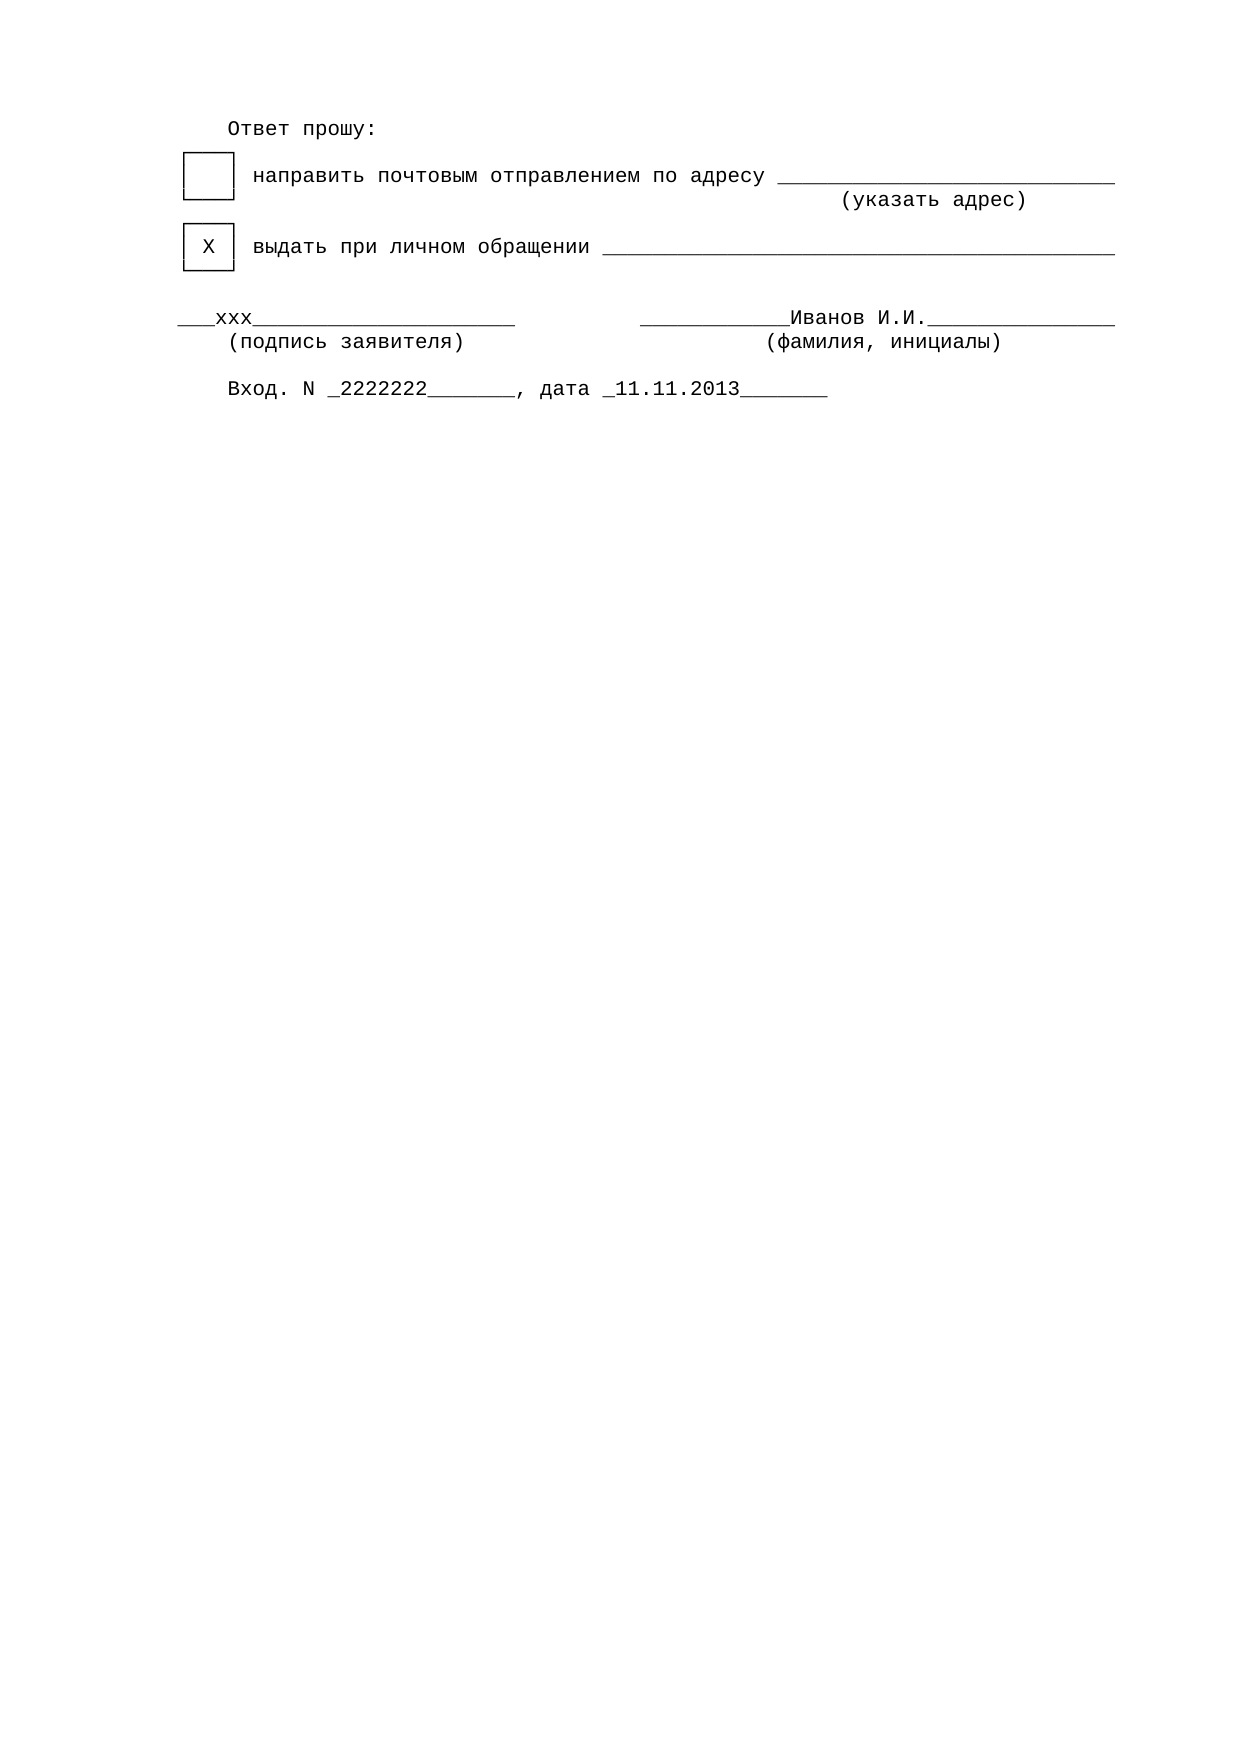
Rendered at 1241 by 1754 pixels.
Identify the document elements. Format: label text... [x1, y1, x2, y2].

text (подпись заявителя) (фамилия, инициалы) [177, 331, 1152, 354]
text │ X │ выдать при личном обращении _________________________________________ [177, 236, 1152, 260]
text ┌───┐ [177, 213, 1152, 236]
text ┌───┐ [177, 142, 1152, 165]
text └───┘ [177, 260, 1152, 284]
text └───┘ (указать адрес) [177, 189, 1152, 213]
text Вход. N _2222222_______, дата _11.11.2013_______ [177, 378, 1152, 402]
text ___xxx_____________________ ____________Иванов И.И._______________ [177, 307, 1152, 331]
text Ответ прошу: [177, 118, 1152, 142]
text │ │ направить почтовым отправлением по адресу ___________________________ [177, 165, 1152, 189]
